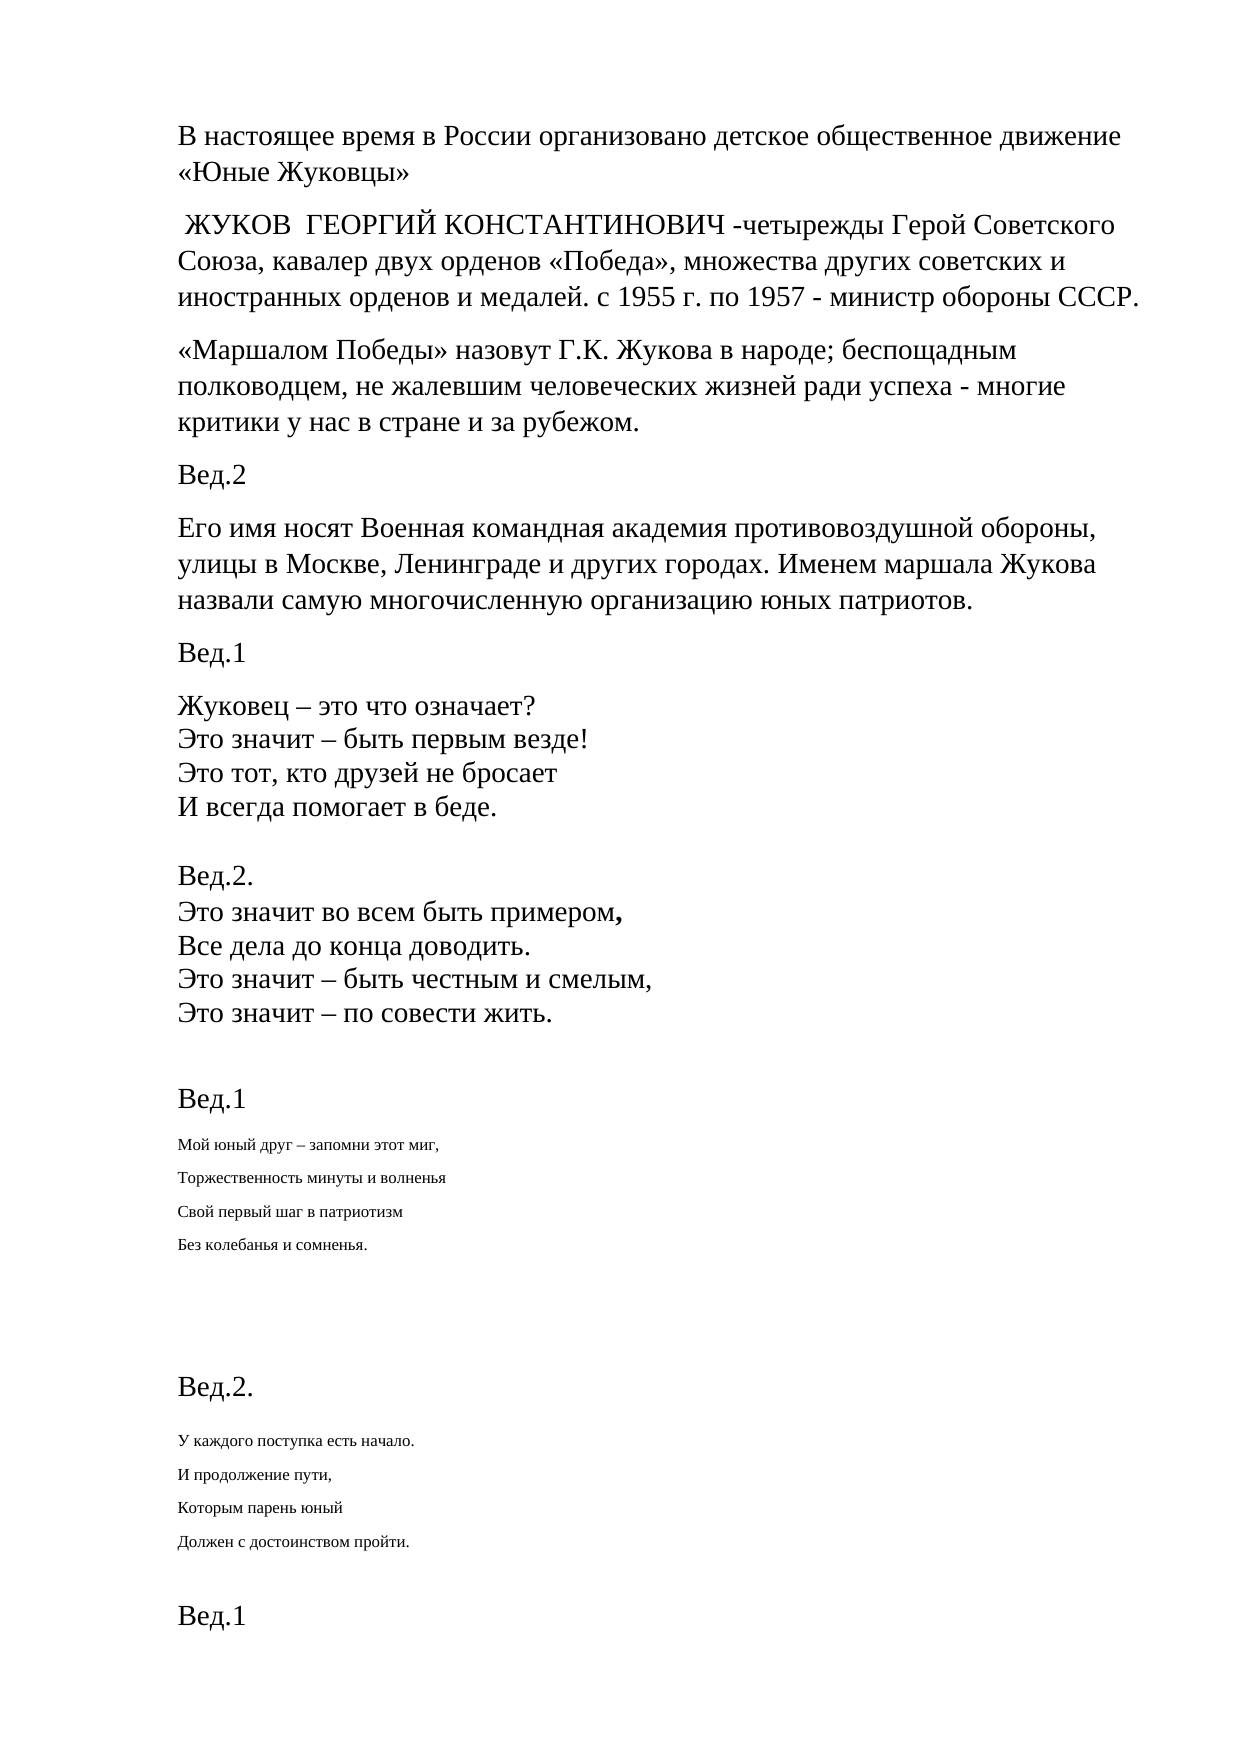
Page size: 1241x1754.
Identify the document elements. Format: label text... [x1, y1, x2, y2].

text Торжественность минуты и волненья [177, 1168, 1152, 1201]
text Это значит – быть первым везде! [177, 722, 1152, 755]
text Вед.2. [177, 858, 1152, 892]
text И продолжение пути, [177, 1464, 1152, 1498]
text Которым парень юный [177, 1498, 1152, 1531]
text Это значит – быть честным и смелым, [177, 962, 1152, 995]
text В настоящее время в России организовано детское общественное движение «Юные Жуковцы» [177, 118, 1152, 188]
text ЖУКОВ ГЕОРГИЙ КОНСТАНТИНОВИЧ -четырежды Герой Советского Союза, кавалер двух орденов «Победа», множества других советских и иностранных орденов и медалей. с 1955 г. по 1957 - министр обороны СССР. [177, 207, 1152, 313]
text Это значит – по совести жить. [177, 995, 1152, 1029]
text Вед.1 [177, 1598, 1152, 1632]
text У каждого поступка есть начало. [177, 1431, 1152, 1464]
text Без колебанья и сомненья. [177, 1235, 1152, 1268]
text Вед.1 [177, 635, 1152, 669]
text «Маршалом Победы» назовут Г.К. Жукова в народе; беспощадным полководцем, не жалевшим человеческих жизней ради успеха - многие критики у нас в стране и за рубежом. [177, 332, 1152, 438]
text Свой первый шаг в патриотизм [177, 1201, 1152, 1235]
text Вед.1 [177, 1081, 1152, 1115]
text Мой юный друг – запомни этот миг, [177, 1134, 1152, 1168]
text Это тот, кто друзей не бросает [177, 755, 1152, 789]
text Все дела до конца доводить. [177, 928, 1152, 962]
text Жуковец – это что означает? [177, 688, 1152, 722]
text Его имя носят Военная командная академия противовоздушной обороны, улицы в Москве, Ленинграде и других городах. Именем маршала Жукова назвали самую многочисленную организацию юных патриотов. [177, 510, 1152, 616]
text Вед.2. [177, 1369, 1152, 1431]
text И всегда помогает в беде. [177, 789, 1152, 822]
text Должен с достоинством пройти. [177, 1531, 1152, 1565]
text Вед.2 [177, 457, 1152, 491]
text Это значит во всем быть примером, [177, 894, 1152, 928]
